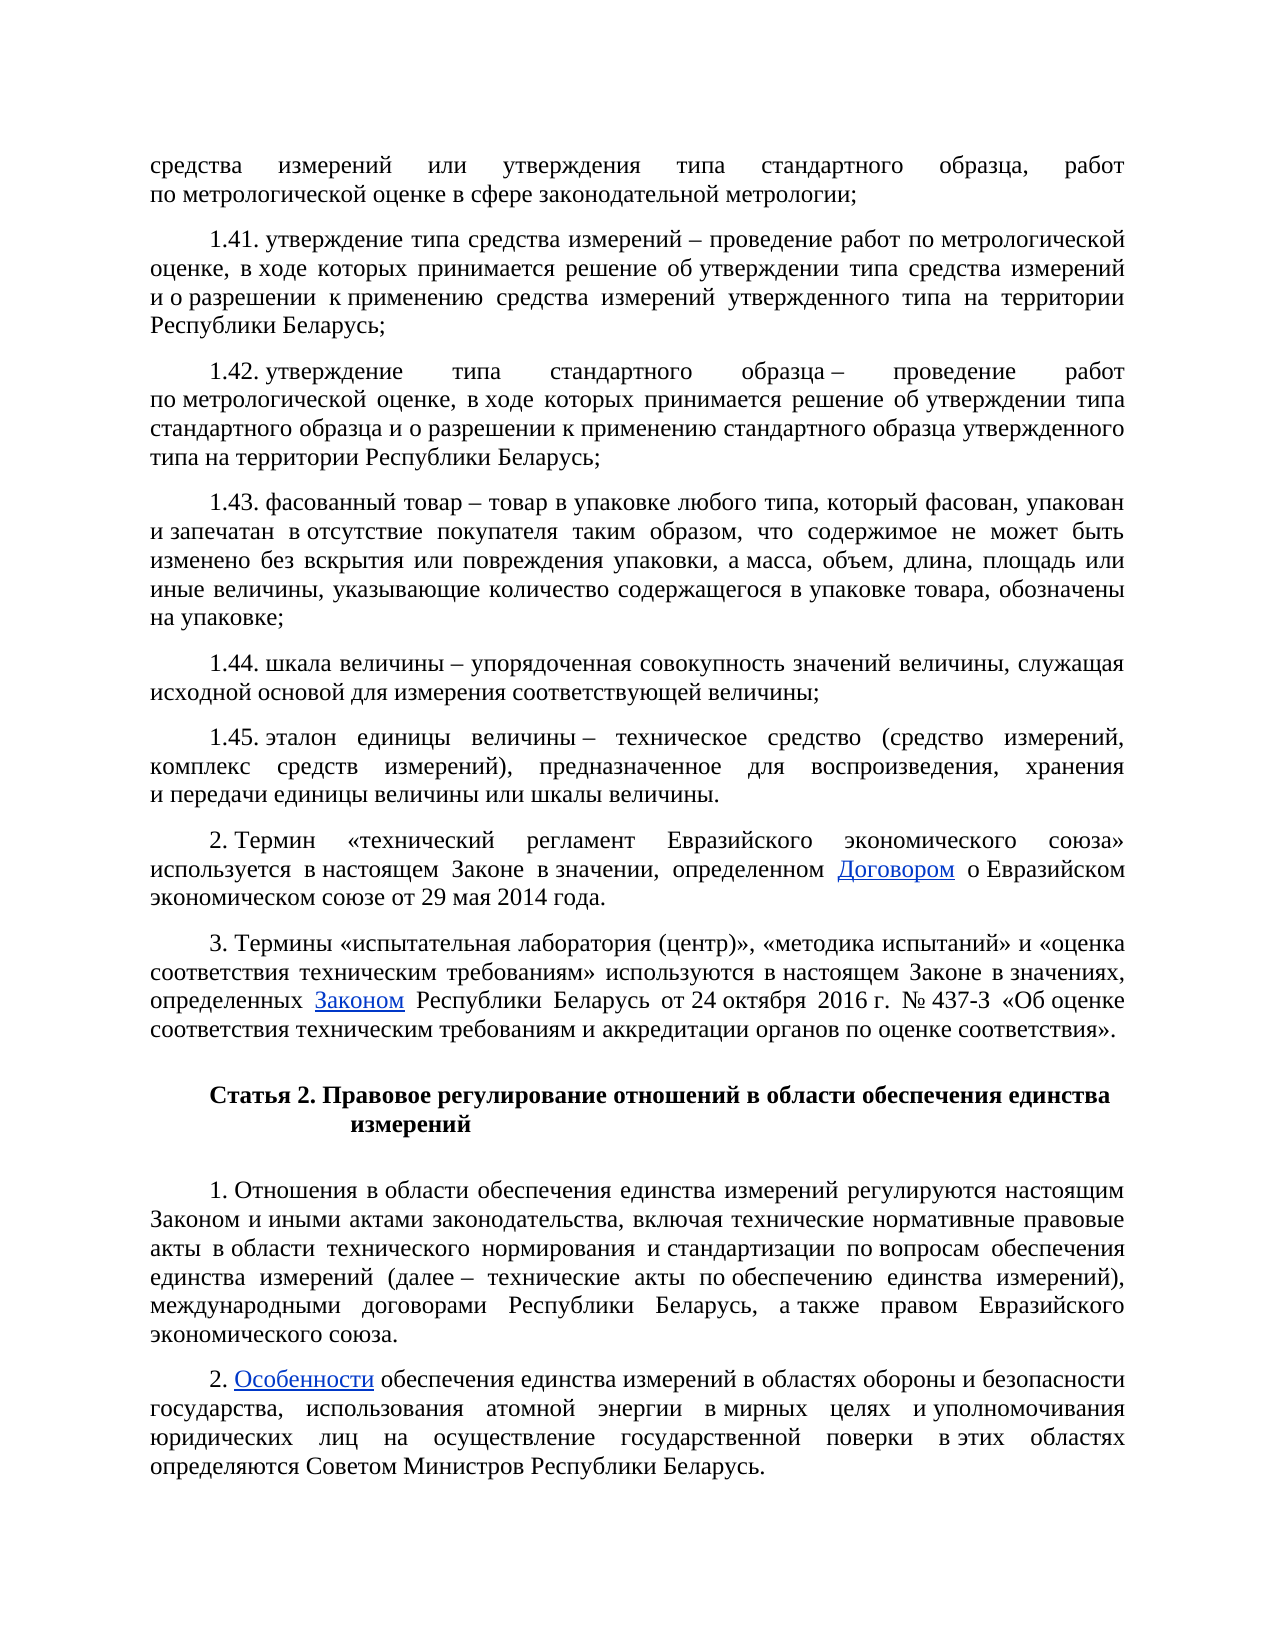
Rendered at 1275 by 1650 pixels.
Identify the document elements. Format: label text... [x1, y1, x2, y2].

text 1. Отношения в области обеспечения единства измерений регулируются настоящим Законом и иными актами законодательства, включая технические нормативные правовые акты в области технического нормирования и стандартизации по вопросам обеспечения единства измерений (далее – технические акты по обеспечению единства измерений), международными договорами Республики Беларусь, а также правом Евразийского экономического союза. [150, 1175, 1125, 1348]
text 1.41. утверждение типа средства измерений – проведение работ по метрологической оценке, в ходе которых принимается решение об утверждении типа средства измерений и о разрешении к применению средства измерений утвержденного типа на территории Республики Беларусь; [150, 224, 1125, 339]
text 1.43. фасованный товар – товар в упаковке любого типа, который фасован, упакован и запечатан в отсутствие покупателя таким образом, что содержимое не может быть изменено без вскрытия или повреждения упаковки, а масса, объем, длина, площадь или иные величины, указывающие количество содержащегося в упаковке товара, обозначены на упаковке; [150, 487, 1125, 631]
text 3. Термины «испытательная лаборатория (центр)», «методика испытаний» и «оценка соответствия техническим требованиям» используются в настоящем Законе в значениях, определенных Законом Республики Беларусь от 24 октября 2016 г. № 437-З «Об оценке соответствия техническим требованиям и аккредитации органов по оценке соответствия». [150, 928, 1125, 1043]
text 1.44. шкала величины – упорядоченная совокупность значений величины, служащая исходной основой для измерения соответствующей величины; [150, 648, 1125, 705]
text 1.42. утверждение типа стандартного образца – проведение работ по метрологической оценке, в ходе которых принимается решение об утверждении типа стандартного образца и о разрешении к применению стандартного образца утвержденного типа на территории Республики Беларусь; [150, 356, 1125, 471]
text Статья 2. Правовое регулирование отношений в области обеспечения единства измерений [209, 1080, 1125, 1138]
text 2. Особенности обеспечения единства измерений в областях обороны и безопасности государства, использования атомной энергии в мирных целях и уполномочивания юридических лиц на осуществление государственной поверки в этих областях определяются Советом Министров Республики Беларусь. [150, 1364, 1125, 1479]
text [150, 150, 1125, 207]
text 2. Термин «технический регламент Евразийского экономического союза» используется в настоящем Законе в значении, определенном Договором о Евразийском экономическом союзе от 29 мая 2014 года. [150, 825, 1125, 911]
text 1.45. эталон единицы величины – техническое средство (средство измерений, комплекс средств измерений), предназначенное для воспроизведения, хранения и передачи единицы величины или шкалы величины. [150, 722, 1125, 808]
